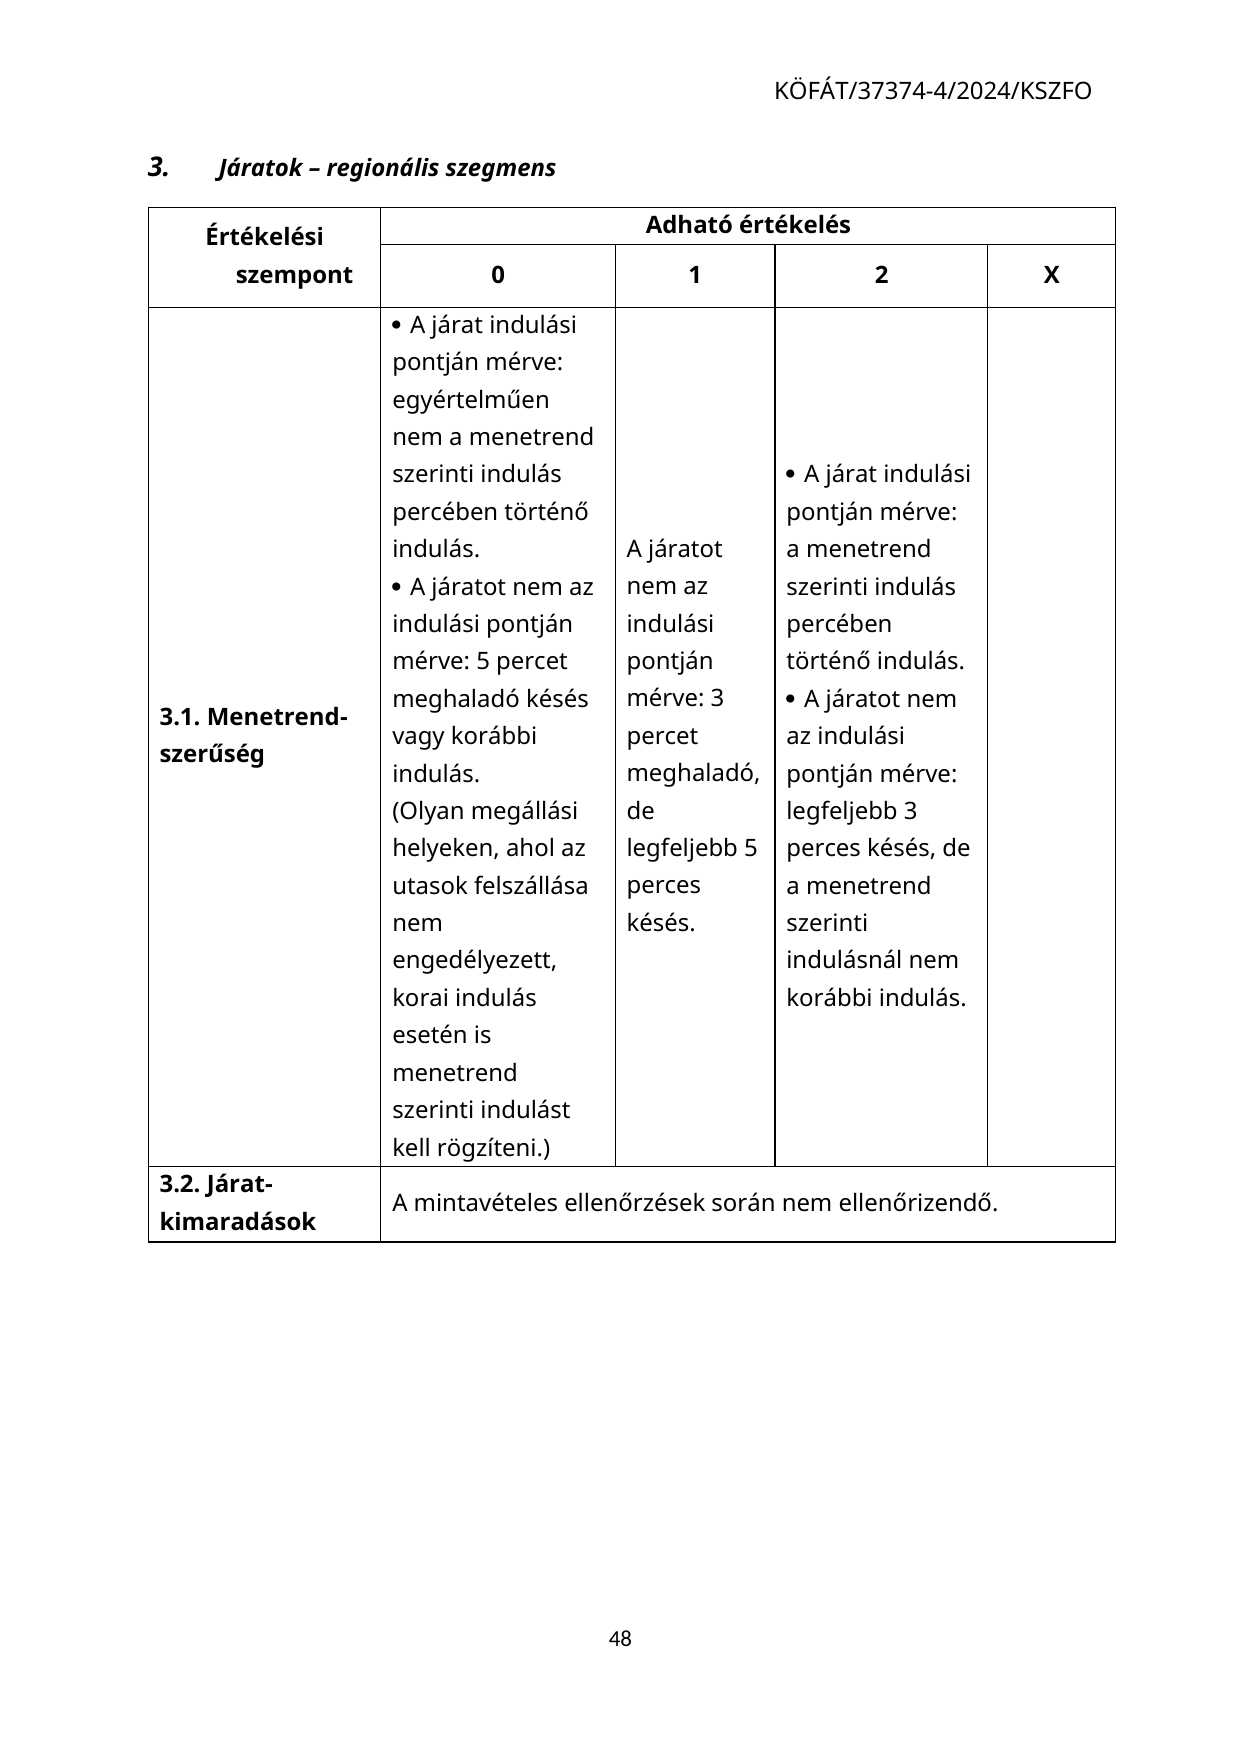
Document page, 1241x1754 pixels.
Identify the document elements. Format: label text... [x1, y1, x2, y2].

table_cell X [988, 245, 1115, 307]
table_cell 0 [381, 245, 615, 307]
table_cell Menetrendszerűség [149, 308, 380, 1166]
table_header Adható értékelés [381, 208, 1115, 244]
table_cell A járat indulási pontján mérve: egyértelműen nem a menetrend szerinti indulás percében történő indulás. A járatot nem az indulási pontján mérve: 5 percet meghaladó késés vagy korábbi indulás. (Olyan megállási helyeken, ahol az utasok felszállása nem engedélyezett, korai indulás esetén is menetrend szerinti indulást kell rögzíteni.) [381, 308, 615, 1166]
table_cell [988, 308, 1115, 1166]
table_cell 1 [616, 245, 774, 307]
subtitle Járatok – regionális szegmens [148, 148, 1093, 184]
table_cell A járat indulási pontján mérve: a menetrend szerinti indulás percében történő indulás. A járatot nem az indulási pontján mérve: legfeljebb 3 perces késés, de a menetrend szerinti indulásnál nem korábbi indulás. [776, 308, 987, 1166]
table_cell Járatkimaradások [149, 1167, 380, 1241]
table_cell A járatot nem az indulási pontján mérve: 3 percet meghaladó, de legfeljebb 5 perces késés. [616, 308, 774, 1166]
table_header Értékelési szempont [149, 208, 380, 307]
table_cell A mintavételes ellenőrzések során nem ellenőrizendő. [381, 1167, 1115, 1241]
table_cell 2 [776, 245, 987, 307]
